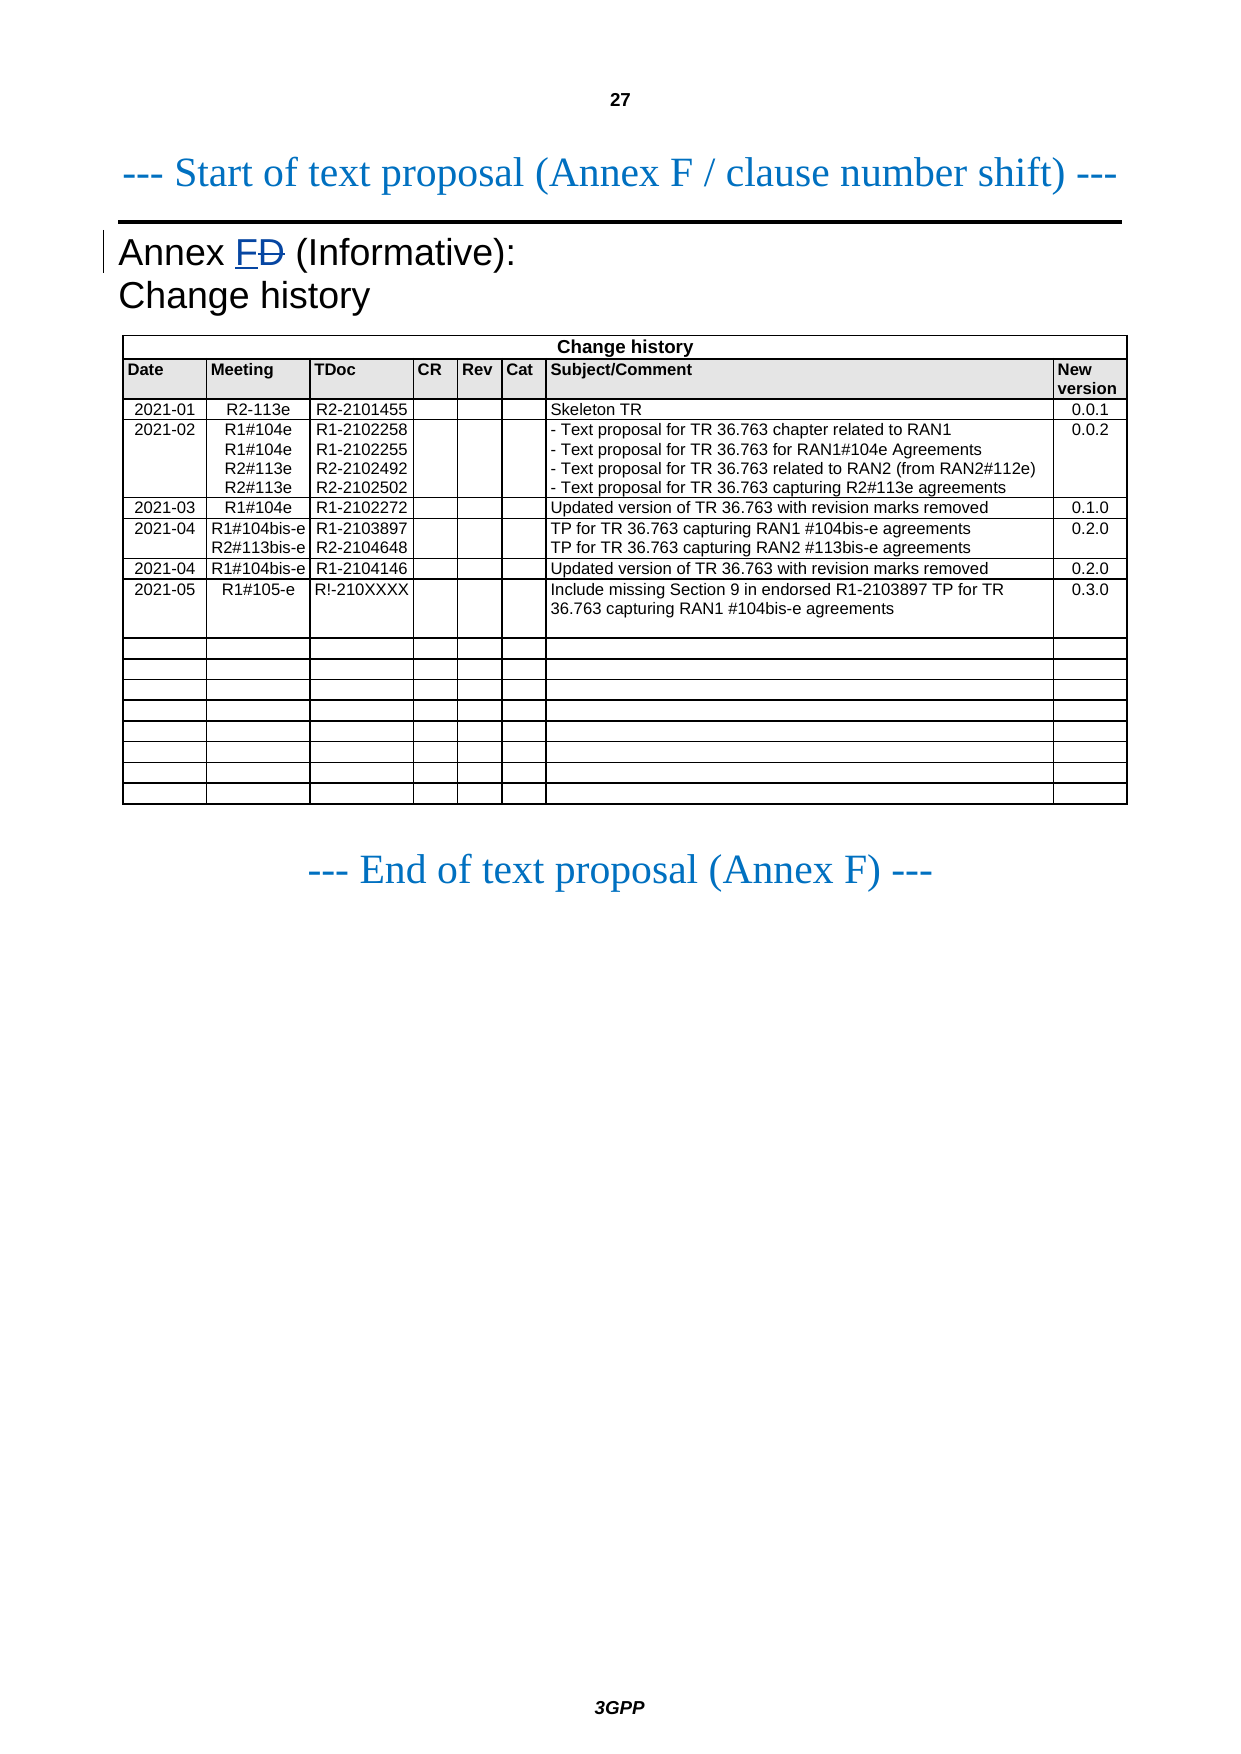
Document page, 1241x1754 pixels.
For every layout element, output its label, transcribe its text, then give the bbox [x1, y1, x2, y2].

table_cell [1054, 722, 1126, 741]
table_cell [414, 519, 457, 557]
table_cell R!-210XXXX [311, 580, 413, 637]
table_cell Skeleton TR [547, 400, 1053, 418]
table_cell R1-2103897 R2-2104648 [311, 519, 413, 557]
table_cell 0.2.0 [1054, 559, 1126, 578]
table_cell [207, 680, 309, 699]
table_cell [547, 763, 1053, 782]
table_cell [547, 722, 1053, 741]
table_cell [124, 784, 206, 803]
table_cell Subject/Comment [547, 360, 1053, 398]
table_cell [503, 784, 545, 803]
table_cell [414, 701, 457, 720]
table_cell 0.3.0 [1054, 580, 1126, 637]
table_cell [207, 722, 309, 741]
table_cell [1054, 660, 1126, 679]
table_cell [1054, 784, 1126, 803]
table_cell [503, 639, 545, 658]
table_cell [414, 639, 457, 658]
table_cell [458, 784, 501, 803]
table_cell Include missing Section 9 in endorsed R1-2103897 TP for TR 36.763 capturing RAN1 #104bis-e agreements [547, 580, 1053, 637]
table_cell [458, 559, 501, 578]
table_cell [503, 420, 545, 497]
table_cell [207, 784, 309, 803]
table_cell [503, 519, 545, 557]
table_cell [207, 639, 309, 658]
table_cell [503, 400, 545, 418]
table_cell [311, 784, 413, 803]
table_cell [503, 680, 545, 699]
table_cell [1054, 742, 1126, 762]
table_cell [311, 680, 413, 699]
table_cell [124, 763, 206, 782]
table_cell [414, 420, 457, 497]
table_cell [414, 742, 457, 762]
table_cell [547, 784, 1053, 803]
table_cell [414, 784, 457, 803]
table_cell 0.0.1 [1054, 400, 1126, 418]
table_cell [547, 680, 1053, 699]
table_cell [547, 742, 1053, 762]
table_cell [414, 498, 457, 517]
table_header Change history [124, 336, 1126, 358]
table_cell [458, 660, 501, 679]
table_cell [124, 639, 206, 658]
table_cell R2-113e [207, 400, 309, 418]
table_cell 2021-04 [124, 559, 206, 578]
table_cell [503, 763, 545, 782]
table_cell [547, 639, 1053, 658]
table_cell Rev [458, 360, 501, 398]
table_cell [458, 400, 501, 418]
table_cell 2021-03 [124, 498, 206, 517]
table_cell [311, 722, 413, 741]
table_cell [124, 660, 206, 679]
table_cell [458, 639, 501, 658]
table_cell [414, 722, 457, 741]
table_cell [207, 701, 309, 720]
table_cell [414, 559, 457, 578]
table_cell [503, 742, 545, 762]
table_cell [1054, 639, 1126, 658]
table_cell Cat [503, 360, 545, 398]
table_cell [1054, 680, 1126, 699]
table_cell [503, 701, 545, 720]
table_cell [124, 701, 206, 720]
table_cell [414, 580, 457, 637]
table_cell R1#104e [207, 498, 309, 517]
table_cell R1#104e R1#104e R2#113e R2#113e [207, 420, 309, 497]
table_cell R1#104bis-e R2#113bis-e [207, 519, 309, 557]
table_cell [414, 763, 457, 782]
table_cell [547, 660, 1053, 679]
table_cell CR [414, 360, 457, 398]
subtitle Annex (Informative): Change history [118, 224, 1122, 316]
table_cell Date [124, 360, 206, 398]
table_cell [458, 420, 501, 497]
table_cell [458, 701, 501, 720]
table_cell 0.0.2 [1054, 420, 1126, 497]
table_cell [1054, 701, 1126, 720]
table_cell [311, 763, 413, 782]
table_cell [414, 660, 457, 679]
table_cell Updated version of TR 36.763 with revision marks removed [547, 559, 1053, 578]
table_cell [124, 742, 206, 762]
table_cell R1#105-e [207, 580, 309, 637]
table_cell [207, 742, 309, 762]
table_cell [458, 680, 501, 699]
table_cell Meeting [207, 360, 309, 398]
table_cell TP for TR 36.763 capturing RAN1 #104bis-e agreements TP for TR 36.763 capturing RAN2 #113bis-e agreements [547, 519, 1053, 557]
table_cell [503, 498, 545, 517]
table_cell 0.2.0 [1054, 519, 1126, 557]
table_cell [414, 680, 457, 699]
table_cell New version [1054, 360, 1126, 398]
table_cell 2021-01 [124, 400, 206, 418]
table_cell [458, 519, 501, 557]
table_cell [124, 722, 206, 741]
table_cell [311, 639, 413, 658]
table_cell [414, 400, 457, 418]
table_cell 2021-02 [124, 420, 206, 497]
table_cell [207, 660, 309, 679]
table_cell 0.1.0 [1054, 498, 1126, 517]
table_cell 2021-04 [124, 519, 206, 557]
table_cell Updated version of TR 36.763 with revision marks removed [547, 498, 1053, 517]
text --- Start of text proposal (Annex F / clause number shift) --- [118, 147, 1122, 195]
text --- End of text proposal (Annex F) --- [118, 845, 1122, 893]
table_cell [458, 498, 501, 517]
table_cell [311, 701, 413, 720]
table_cell [1054, 763, 1126, 782]
table_cell [458, 722, 501, 741]
table_cell R1-2102272 [311, 498, 413, 517]
table_cell 2021-05 [124, 580, 206, 637]
table_cell R1#104bis-e [207, 559, 309, 578]
table_cell - Text proposal for TR 36.763 chapter related to RAN1 - Text proposal for TR 36.763 for RAN1#104e Agreements - Text proposal for TR 36.763 related to RAN2 (from RAN2#112e) - Text proposal for TR 36.763 capturing R2#113e agreements [547, 420, 1053, 497]
table_cell [311, 742, 413, 762]
table_cell [503, 580, 545, 637]
table_cell [503, 559, 545, 578]
table_cell [503, 722, 545, 741]
table_cell R1-2102258 R1-2102255 R2-2102492 R2-2102502 [311, 420, 413, 497]
table_cell [458, 763, 501, 782]
table_cell [547, 701, 1053, 720]
table_cell [207, 763, 309, 782]
table_cell TDoc [311, 360, 413, 398]
table_cell [458, 742, 501, 762]
table_cell R1-2104146 [311, 559, 413, 578]
table_cell [124, 680, 206, 699]
table_cell [311, 660, 413, 679]
table_cell [503, 660, 545, 679]
table_cell R2-2101455 [311, 400, 413, 418]
table_cell [458, 580, 501, 637]
